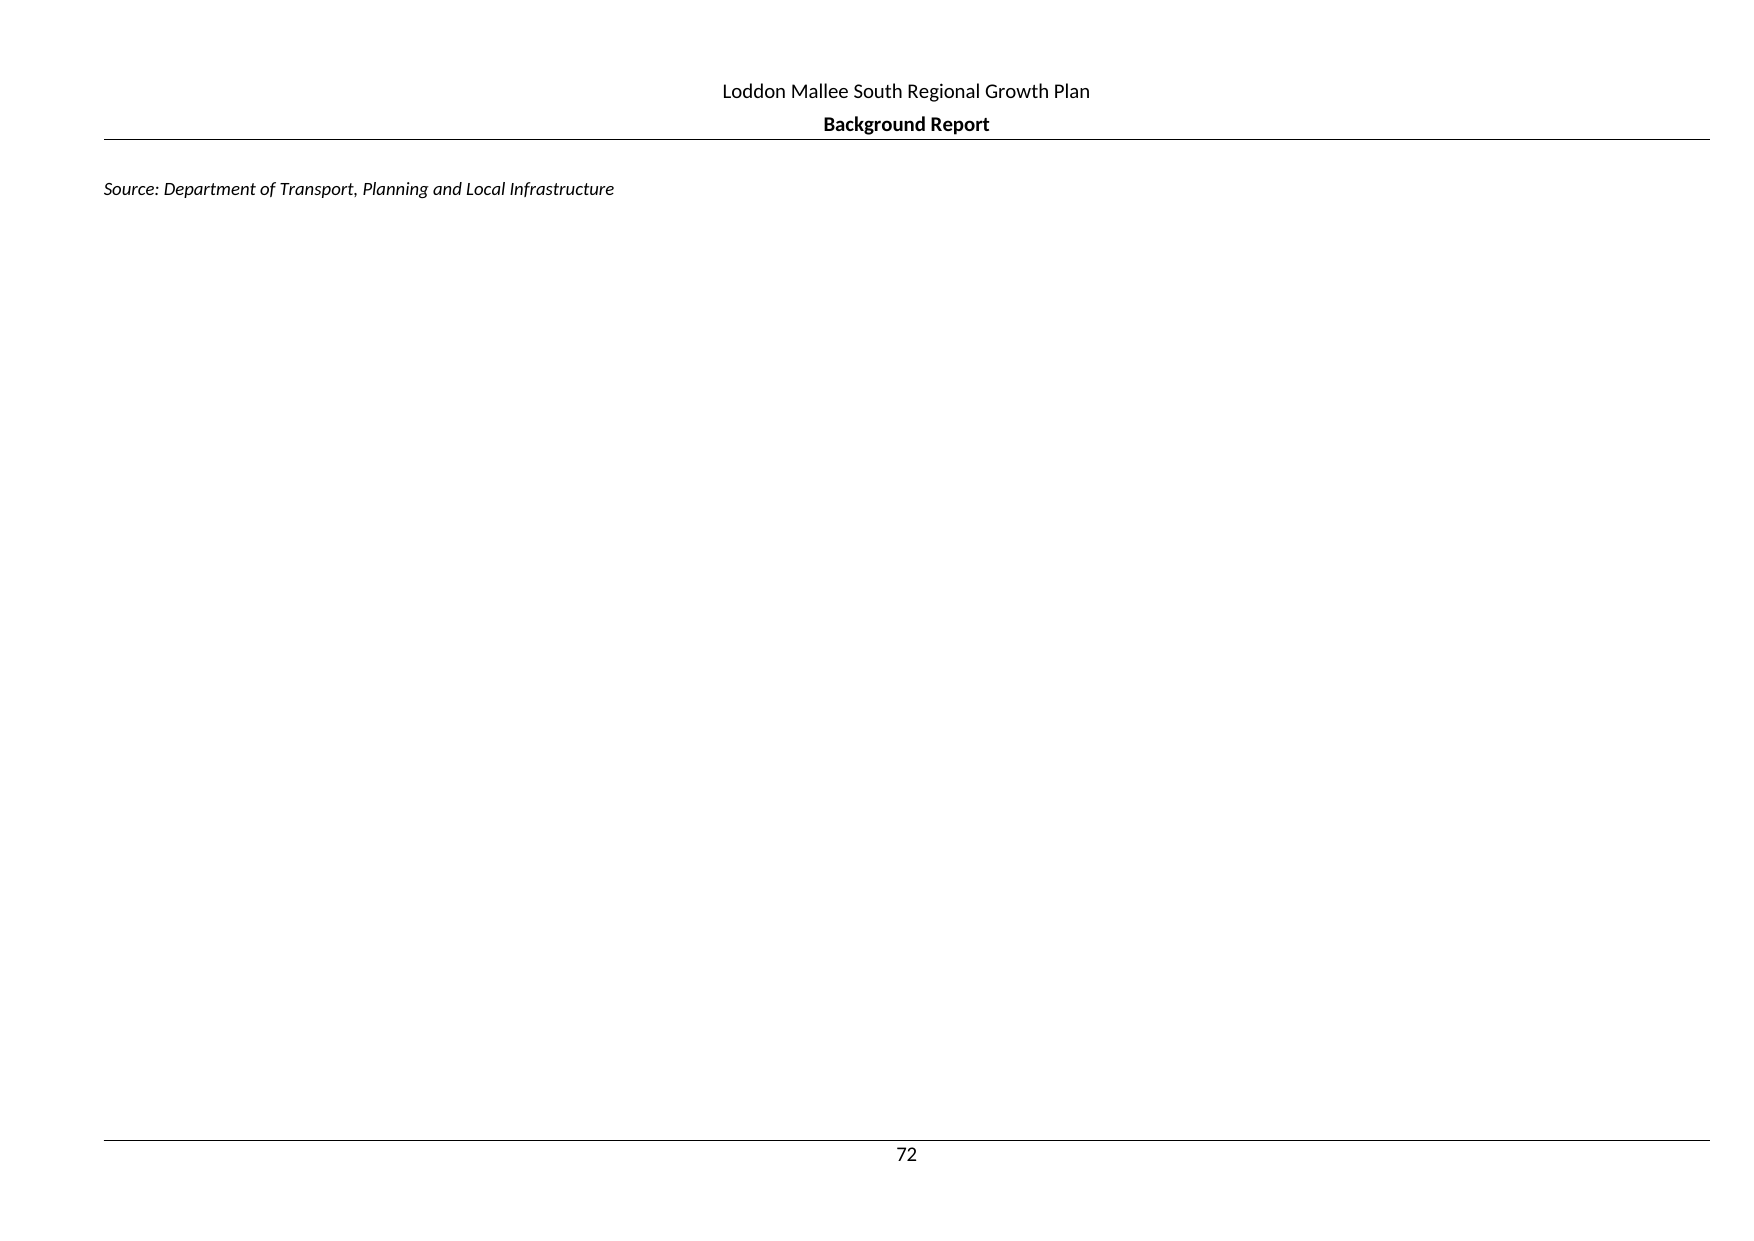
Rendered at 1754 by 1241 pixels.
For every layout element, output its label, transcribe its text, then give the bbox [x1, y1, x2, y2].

text Source: Department of Transport, Planning and Local Infrastructure [103, 177, 1710, 200]
